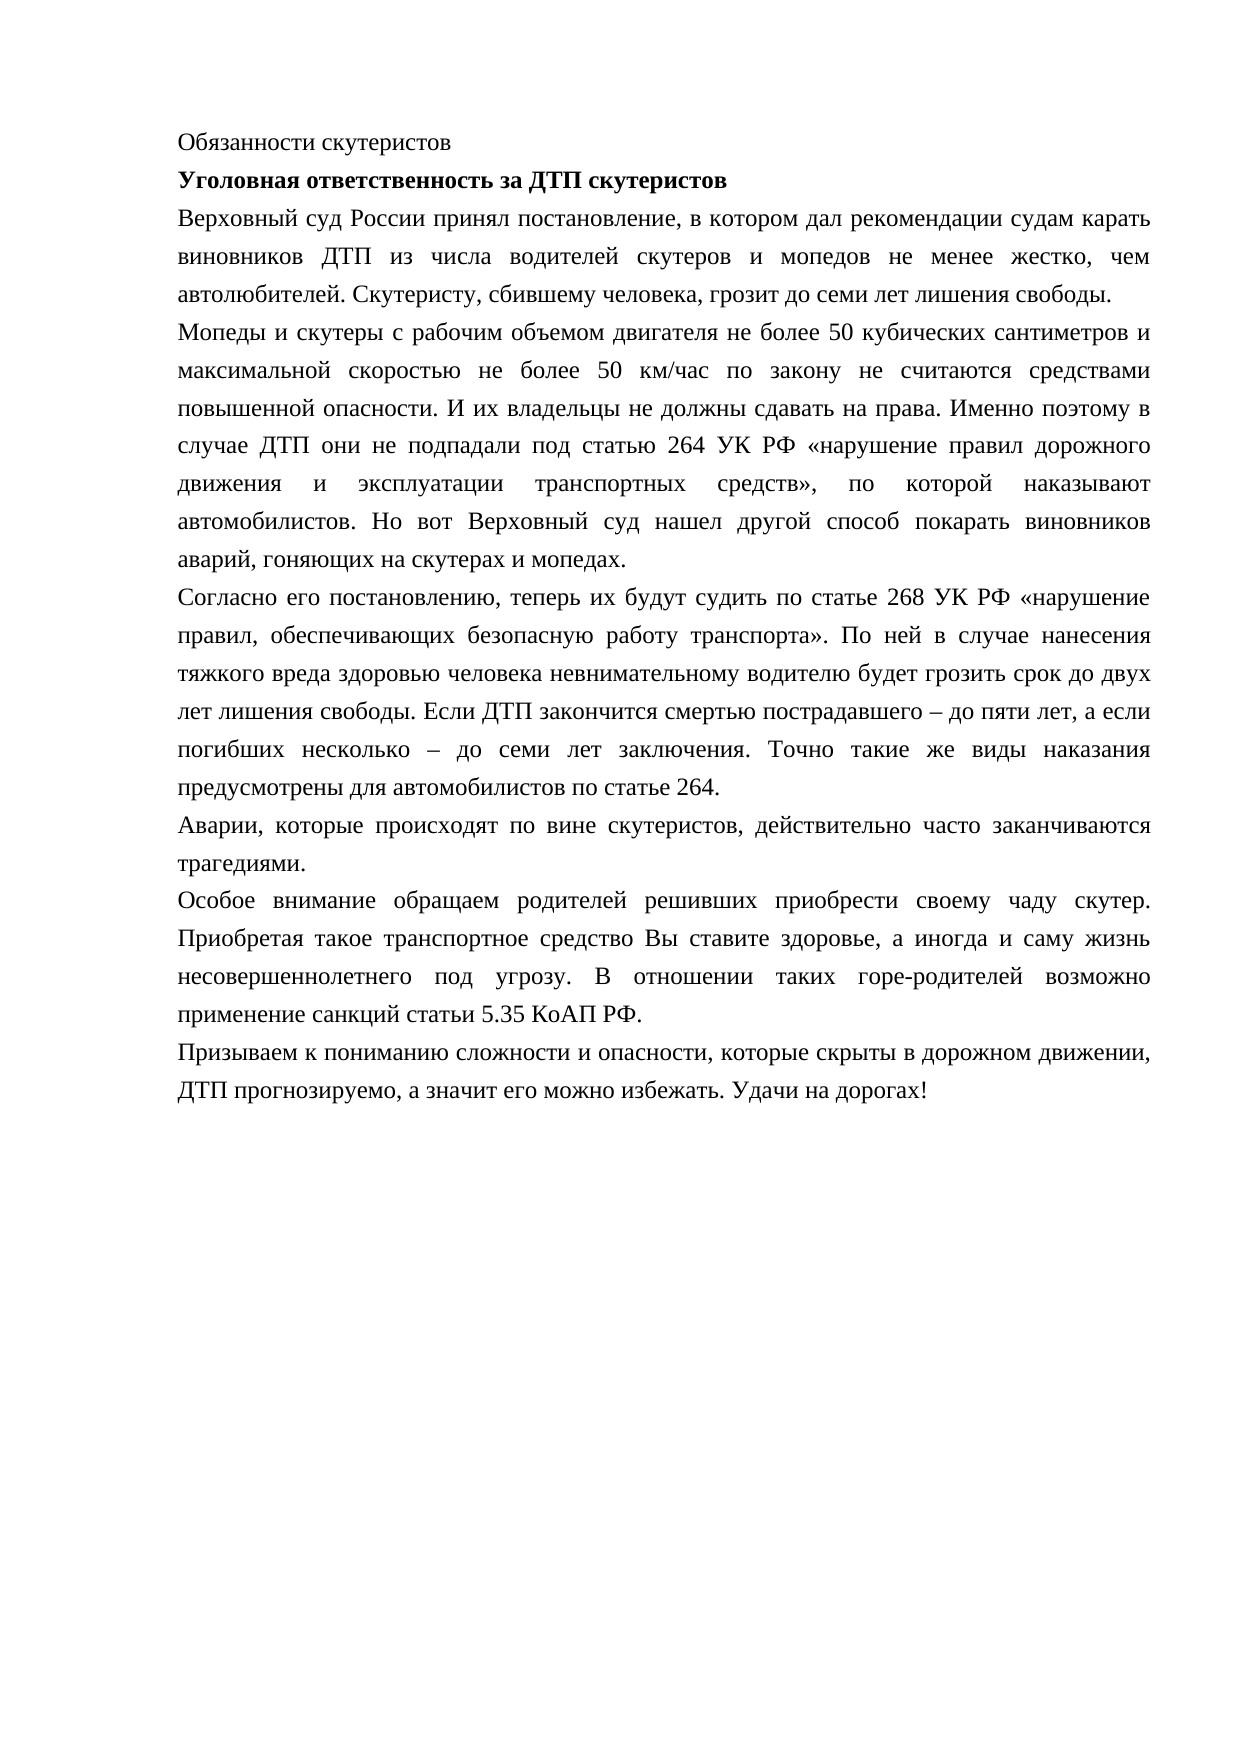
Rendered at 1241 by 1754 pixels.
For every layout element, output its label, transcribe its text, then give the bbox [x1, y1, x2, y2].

text Призываем к пониманию сложности и опасности, которые скрыты в дорожном движении, ДТП прогнозируемо, а значит его можно избежать. Удачи на дорогах! [177, 1028, 1152, 1104]
text Обязанности скутеристов [177, 118, 1152, 156]
text Мопеды и скутеры с рабочим объемом двигателя не более 50 кубических сантиметров и максимальной скоростью не более 50 км/час по закону не считаются средствами повышенной опасности. И их владельцы не должны сдавать на права. Именно поэтому в случае ДТП они не подпадали под статью 264 УК РФ «нарушение правил дорожного движения и эксплуатации транспортных средств», по которой наказывают автомобилистов. Но вот Верховный суд нашел другой способ покарать виновников аварий, гоняющих на скутерах и мопедах. [177, 308, 1152, 573]
text Аварии, которые происходят по вине скутеристов, действительно часто заканчиваются трагедиями. [177, 801, 1152, 876]
text Особое внимание обращаем родителей решивших приобрести своему чаду скутер. Приобретая такое транспортное средство Вы ставите здоровье, а иногда и саму жизнь несовершеннолетнего под угрозу. В отношении таких горе-родителей возможно применение санкций статьи 5.35 КоАП РФ. [177, 876, 1152, 1028]
text Верховный суд России принял постановление, в котором дал рекомендации судам карать виновников ДТП из числа водителей скутеров и мопедов не менее жестко, чем автолюбителей. Скутеристу, сбившему человека, грозит до семи лет лишения свободы. [177, 194, 1152, 308]
text Уголовная ответственность за ДТП скутеристов [177, 156, 1152, 194]
text Согласно его постановлению, теперь их будут судить по статье 268 УК РФ «нарушение правил, обеспечивающих безопасную работу транспорта». По ней в случае нанесения тяжкого вреда здоровью человека невнимательному водителю будет грозить срок до двух лет лишения свободы. Если ДТП закончится смертью пострадавшего – до пяти лет, а если погибших несколько – до семи лет заключения. Точно такие же виды наказания предусмотрены для автомобилистов по статье 264. [177, 573, 1152, 801]
